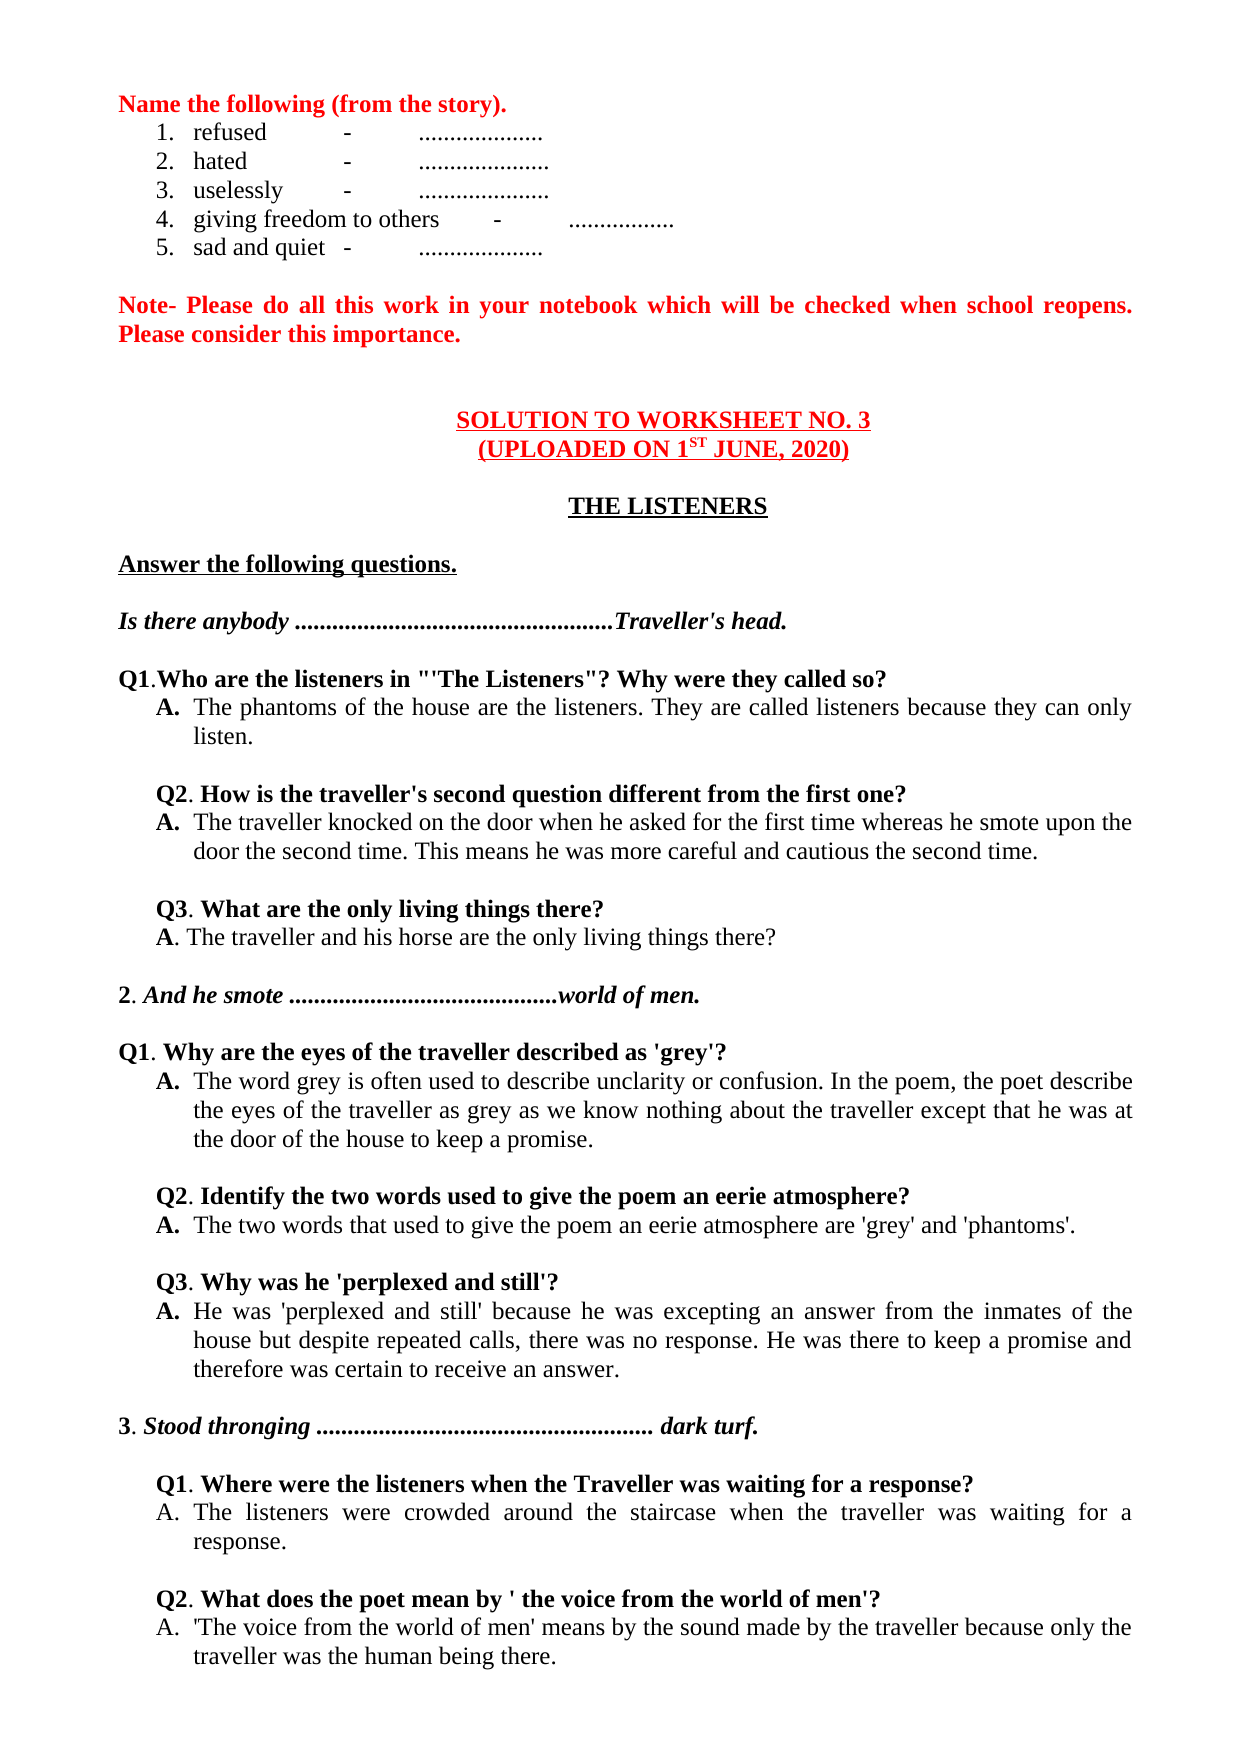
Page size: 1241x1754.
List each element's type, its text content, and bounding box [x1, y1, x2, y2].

list The phantoms of the house are the listeners. They are called listeners because they can only listen. [156, 692, 1134, 750]
list giving freedom to others - ................. [156, 204, 1134, 232]
text Q1. Why are the eyes of the traveller described as 'grey'? [118, 1037, 1134, 1066]
list refused - .................... [156, 117, 1134, 146]
text (UPLOADED ON 1ST JUNE, 2020) [118, 434, 1134, 462]
text Is there anybody ...................................................Traveller's head. [118, 606, 1134, 635]
list The word grey is often used to describe unclarity or confusion. In the poem, the poet describe the eyes of the traveller as grey as we know nothing about the traveller except that he was at the door of the house to keep a promise. [156, 1066, 1134, 1152]
list The traveller knocked on the door when he asked for the first time whereas he smote upon the door the second time. This means he was more careful and cautious the second time. [156, 807, 1134, 865]
text Q3. Why was he 'perplexed and still'? [156, 1267, 1134, 1296]
text Note- Please do all this work in your notebook which will be checked when school reopens. Please consider this importance. [118, 290, 1134, 347]
text Q1.Who are the listeners in "'The Listeners"? Why were they called so? [118, 664, 1134, 692]
text 3. Stood thronging ...................................................... dark turf. [118, 1411, 1134, 1440]
text 2. And he smote ...........................................world of men. [118, 980, 1134, 1009]
text THE LISTENERS [493, 491, 1134, 520]
list He was 'perplexed and still' because he was excepting an answer from the inmates of the house but despite repeated calls, there was no response. He was there to keep a promise and therefore was certain to receive an answer. [156, 1296, 1134, 1382]
list The listeners were crowded around the staircase when the traveller was waiting for a response. [156, 1497, 1134, 1555]
text Name the following (from the story). [118, 89, 1134, 117]
text Q2. Identify the two words used to give the poem an eerie atmosphere? [156, 1181, 1134, 1210]
list uselessly - ..................... [156, 175, 1134, 204]
list sad and quiet - .................... [156, 232, 1134, 261]
text SOLUTION TO WORKSHEET NO. 3 [118, 405, 1134, 434]
list hated - ..................... [156, 146, 1134, 175]
text Q3. What are the only living things there? [156, 894, 1134, 922]
text Q2. How is the traveller's second question different from the first one? [156, 779, 1134, 807]
list The two words that used to give the poem an eerie atmosphere are 'grey' and 'phantoms'. [156, 1210, 1134, 1239]
text Answer the following questions. [118, 549, 1134, 577]
list 'The voice from the world of men' means by the sound made by the traveller because only the traveller was the human being there. [156, 1612, 1134, 1670]
text Q2. What does the poet mean by ' the voice from the world of men'? [156, 1584, 1134, 1612]
text A. The traveller and his horse are the only living things there? [118, 922, 1134, 951]
text Q1. Where were the listeners when the Traveller was waiting for a response? [118, 1469, 1134, 1497]
